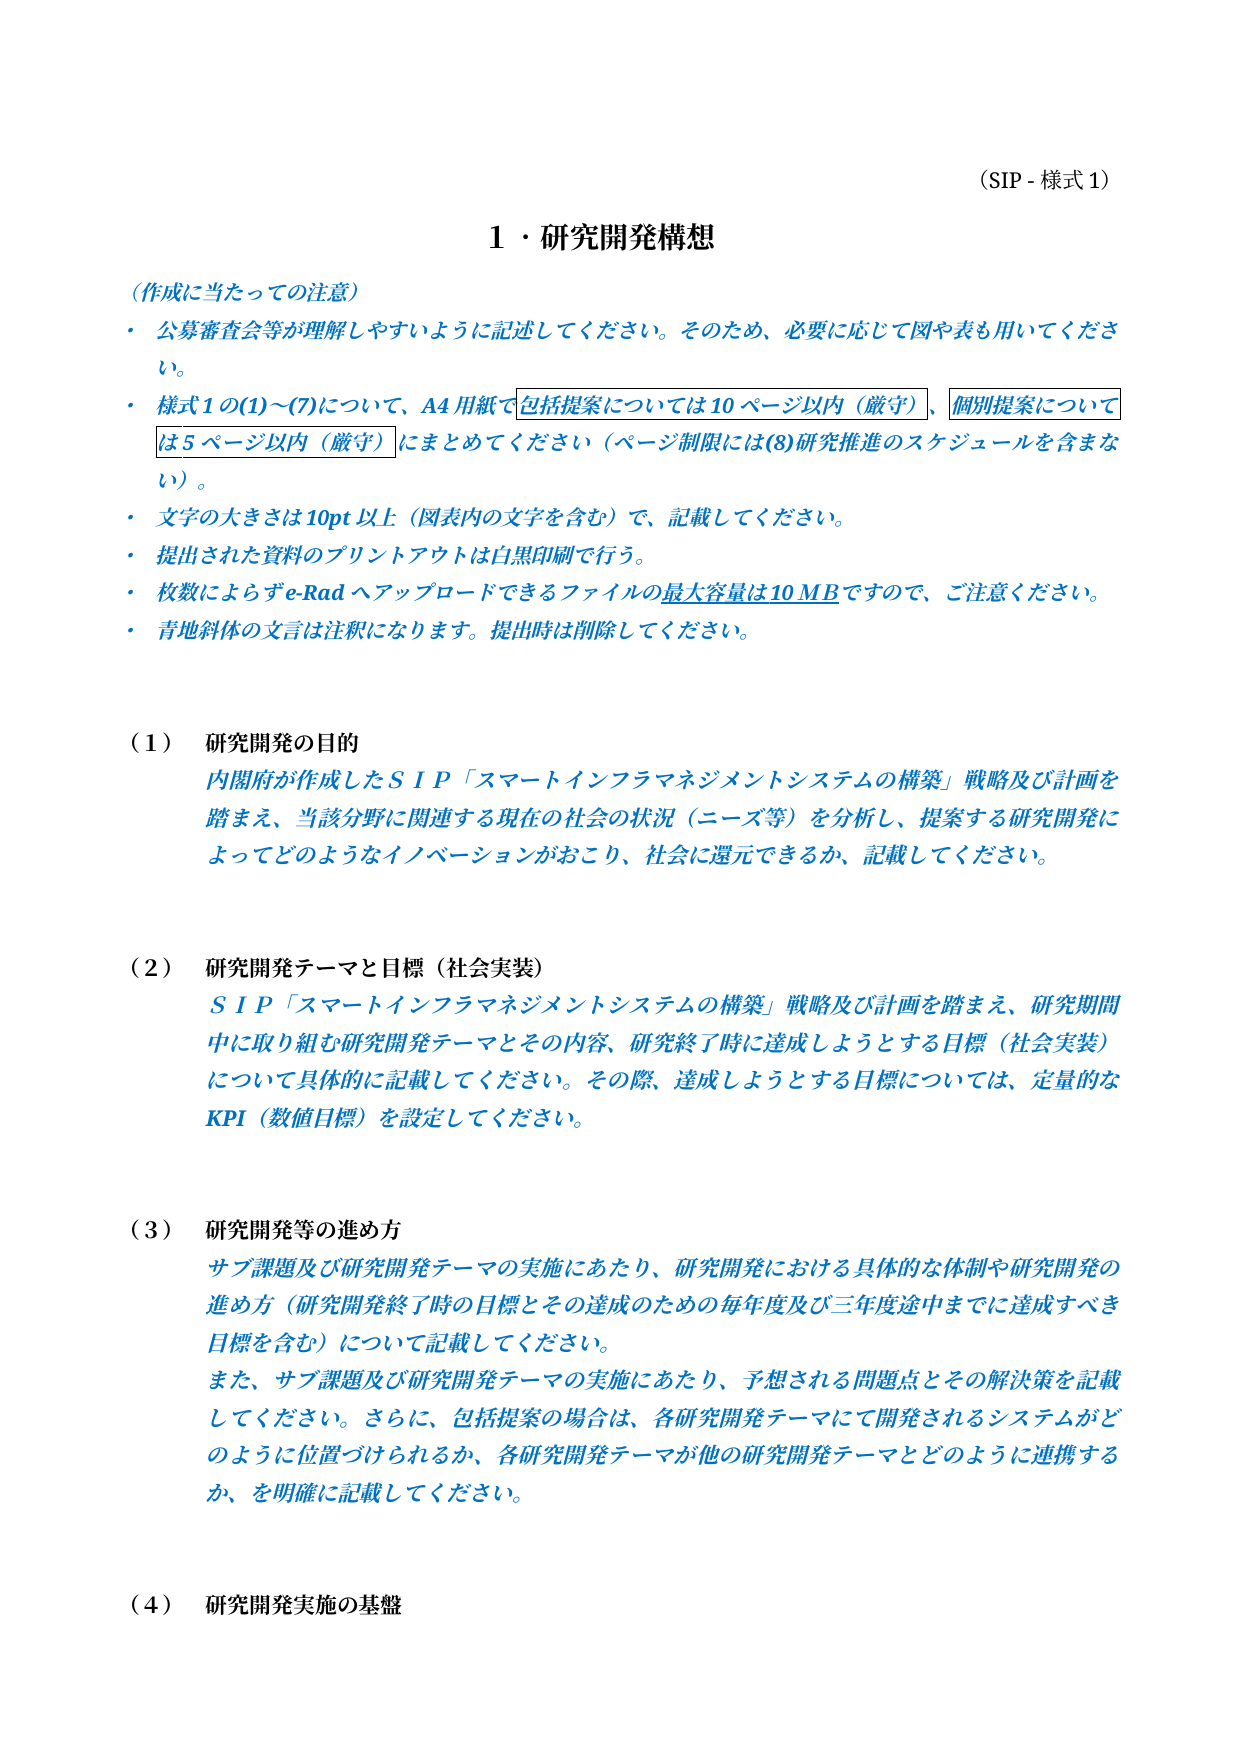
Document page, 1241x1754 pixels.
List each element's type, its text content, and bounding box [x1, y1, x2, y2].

text また、サブ課題及び研究開発テーマの実施にあたり、予想される問題点とその解決策を記載してください。さらに、包括提案の場合は、各研究開発テーマにて開発されるシステムがどのように位置づけられるか、各研究開発テーマが他の研究開発テーマとどのように連携するか、を明確に記載してください。 [206, 1361, 1122, 1511]
text サブ課題及び研究開発テーマの実施にあたり、研究開発における具体的な体制や研究開発の進め方（研究開発終了時の目標とその達成のための毎年度及び三年度途中までに達成すべき目標を含む）について記載してください。 [206, 1248, 1122, 1361]
text １．研究開発構想 [118, 198, 1079, 273]
text （作成に当たっての注意） [118, 273, 1122, 311]
list 文字の大きさは10pt以上（図表内の文字を含む）で、記載してください。 [118, 498, 1122, 536]
text 内閣府が作成したＳＩＰ「スマートインフラマネジメントシステムの構築」戦略及び計画を踏まえ、当該分野に関連する現在の社会の状況（ニーズ等）を分析し、提案する研究開発によってどのようなイノベーションがおこり、社会に還元できるか、記載してください。 [206, 761, 1122, 873]
list 研究開発実施の基盤 [118, 1586, 1122, 1623]
list 公募審査会等が理解しやすいように記述してください。そのため、必要に応じて図や表も用いてください。 [118, 311, 1122, 386]
list 研究開発テーマと目標（社会実装） [118, 948, 1122, 986]
text ＳＩＰ「スマートインフラマネジメントシステムの構築」戦略及び計画を踏まえ、研究期間中に取り組む研究開発テーマとその内容、研究終了時に達成しようとする目標（社会実装）について具体的に記載してください。その際、達成しようとする目標については、定量的なKPI（数値目標）を設定してください。 [206, 986, 1122, 1136]
list 様式1の(1)～(7)について、A4用紙で包括提案については10ページ以内（厳守）、個別提案については5ページ以内（厳守）にまとめてください（ページ制限には(8)研究推進のスケジュールを含まない）。 [118, 386, 1122, 498]
list 枚数によらずe-Radへアップロードできるファイルの最大容量は10ＭＢですので、ご注意ください。 [118, 573, 1122, 611]
list 研究開発の目的 [118, 723, 1122, 761]
list 研究開発等の進め方 [118, 1211, 1122, 1248]
list 提出された資料のプリントアウトは白黒印刷で行う。 [118, 536, 1122, 573]
text （SIP - 様式1） [118, 161, 1122, 198]
list 青地斜体の文言は注釈になります。提出時は削除してください。 [118, 611, 1122, 648]
